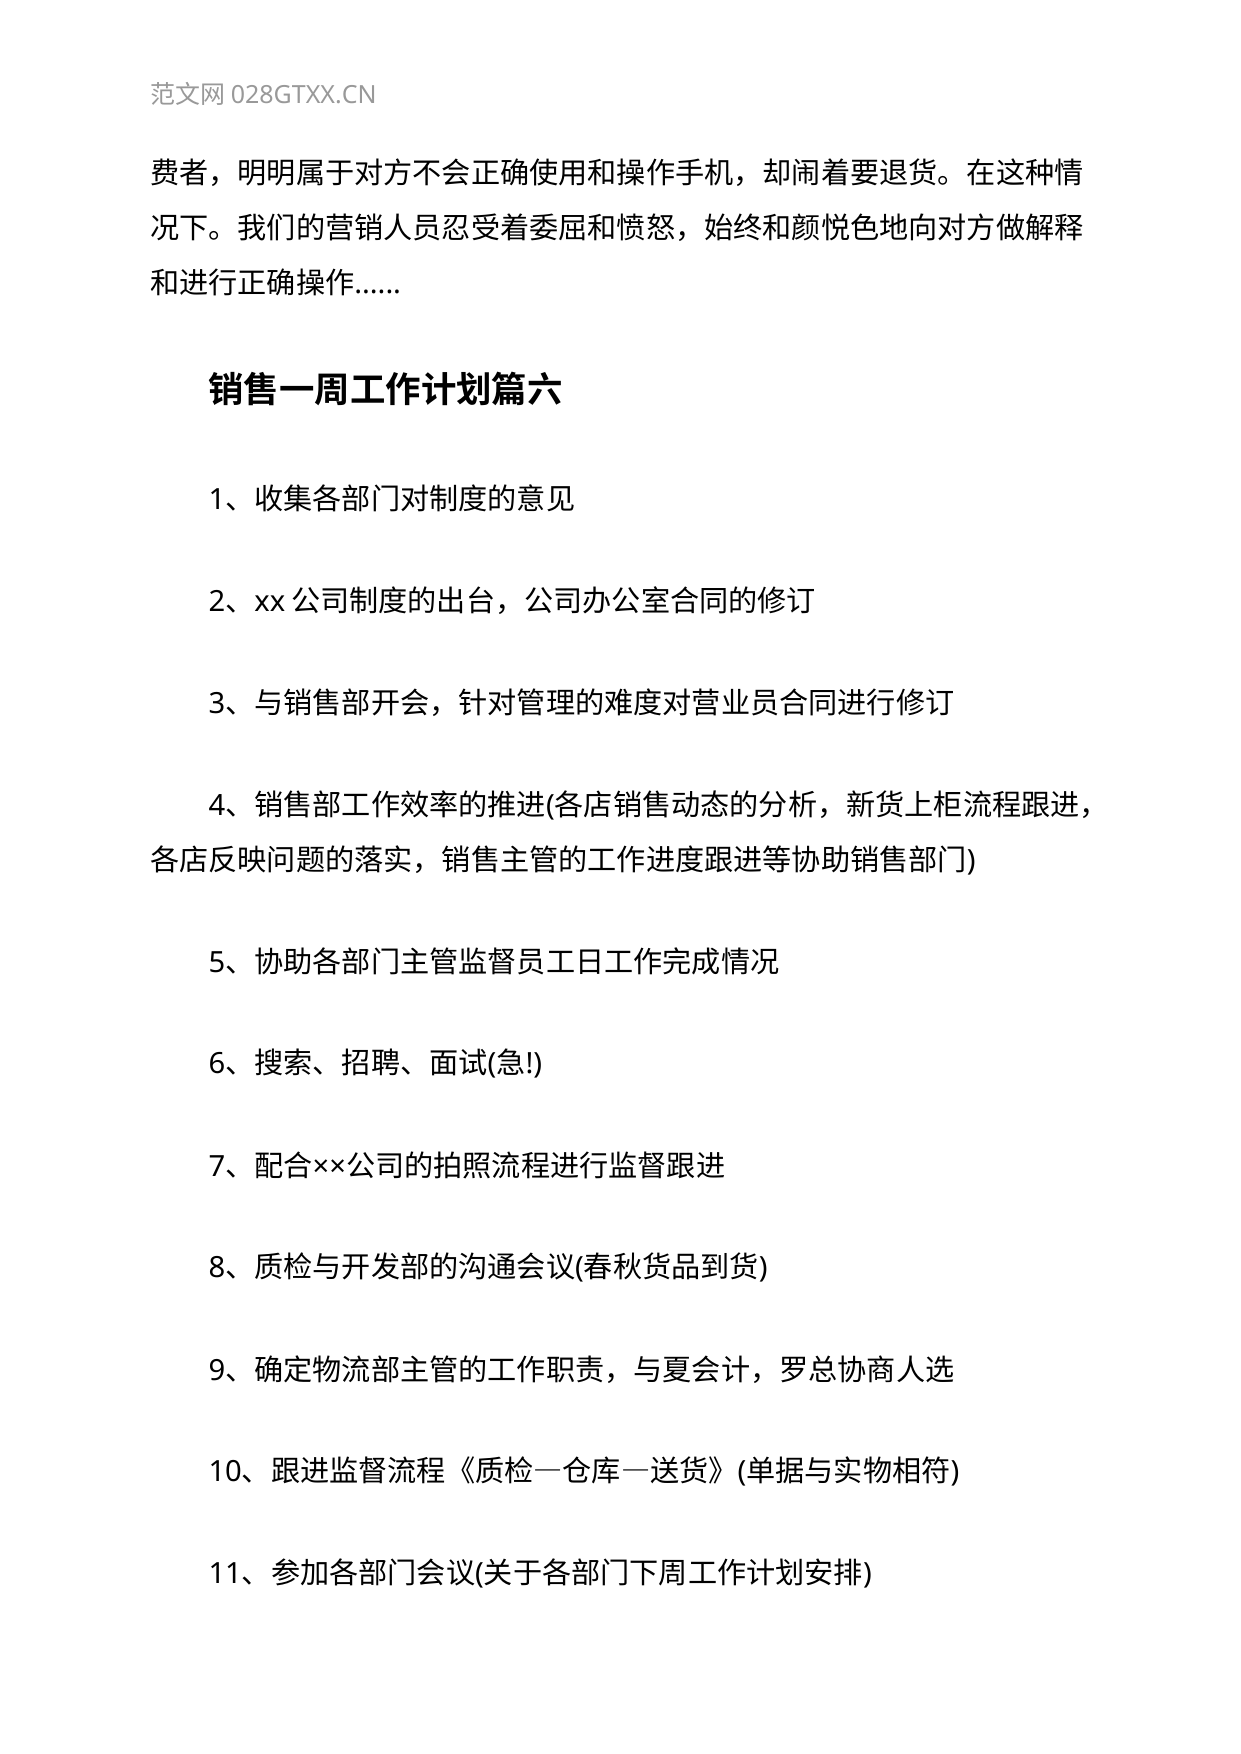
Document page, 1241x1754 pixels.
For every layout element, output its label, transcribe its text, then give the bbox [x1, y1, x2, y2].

text 6、搜索、招聘、面试(急!) [150, 1040, 1090, 1082]
text 7、配合××公司的拍照流程进行监督跟进 [150, 1142, 1090, 1184]
text 2、xx公司制度的出台，公司办公室合同的修订 [150, 577, 1090, 619]
text 10、跟进监督流程《质检—仓库—送货》(单据与实物相符) [150, 1448, 1090, 1490]
text 1、收集各部门对制度的意见 [150, 475, 1090, 518]
text 3、与销售部开会，针对管理的难度对营业员合同进行修订 [150, 679, 1090, 722]
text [150, 150, 1090, 302]
text 销售一周工作计划篇六 [150, 362, 1090, 413]
text 5、协助各部门主管监督员工日工作完成情况 [150, 938, 1090, 981]
text 9、确定物流部主管的工作职责，与夏会计，罗总协商人选 [150, 1346, 1090, 1388]
text 8、质检与开发部的沟通会议(春秋货品到货) [150, 1244, 1090, 1286]
text 11、参加各部门会议(关于各部门下周工作计划安排) [150, 1550, 1090, 1592]
text 4、销售部工作效率的推进(各店销售动态的分析，新货上柜流程跟进，各店反映问题的落实，销售主管的工作进度跟进等协助销售部门) [150, 781, 1090, 878]
